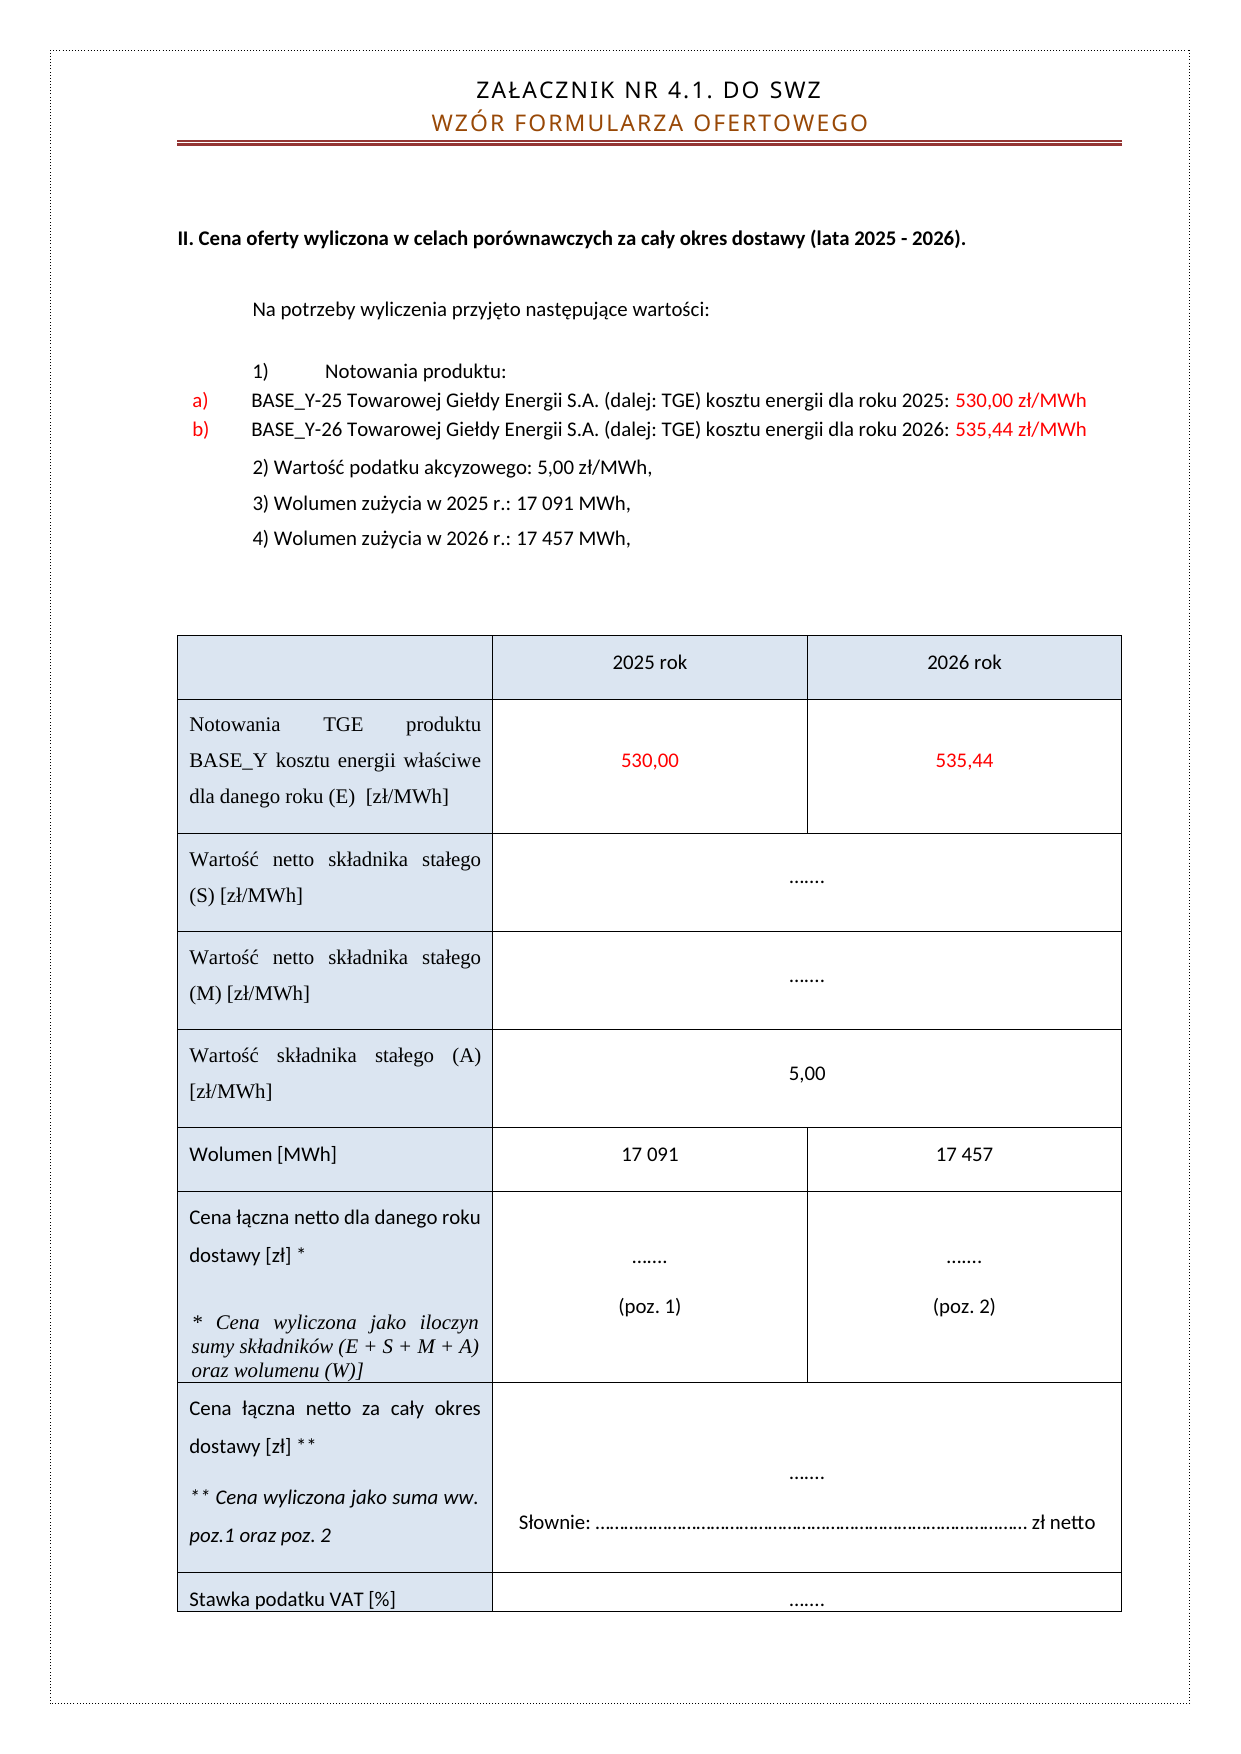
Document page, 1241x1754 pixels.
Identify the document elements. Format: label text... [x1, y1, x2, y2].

table_cell ….... [493, 1573, 1121, 1611]
table_cell 5,00 [493, 1030, 1121, 1127]
table_header [178, 636, 492, 699]
table_cell 535,44 [808, 700, 1121, 833]
table_cell Wartość składnika stałego (A) [zł/MWh] [178, 1030, 492, 1127]
table_header 2025 rok [493, 636, 807, 699]
table_cell Wartość netto składnika stałego (S) [zł/MWh] [178, 834, 492, 931]
table_cell 530,00 [493, 700, 807, 833]
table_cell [178, 1573, 492, 1611]
text II. Cena oferty wyliczona w celach porównawczych za cały okres dostawy (lata 2025 - 2026). [177, 220, 1122, 252]
table_cell ….... Słownie: ……………………………………………………………………………… zł netto [493, 1383, 1121, 1572]
table_cell ….... [493, 932, 1121, 1029]
table_cell Wolumen [MWh] [178, 1128, 492, 1191]
table_cell ….... (poz. 1) [493, 1192, 807, 1382]
table_cell Cena łączna netto za cały okres dostawy [zł] ** ** Cena wyliczona jako suma ww. poz.1 oraz poz. 2 [178, 1383, 492, 1572]
list BASE_Y-25 Towarowej Giełdy Energii S.A. (dalej: TGE) kosztu energii dla roku 2025: 530,00 zł/MWh [192, 387, 1122, 412]
text 4) Wolumen zużycia w 2026 r.: 17 457 MWh, [252, 520, 1122, 552]
table_cell Cena łączna netto dla danego roku dostawy [zł] * * Cena wyliczona jako iloczyn sumy składników (E + S + M + A) oraz wolumenu (W)] [178, 1192, 492, 1382]
text 3) Wolumen zużycia w 2025 r.: 17 091 MWh, [252, 485, 1122, 516]
list Notowania produktu: [251, 358, 1122, 383]
table_cell 17 091 [493, 1128, 807, 1191]
table_cell ….... [493, 834, 1121, 931]
text 2) Wartość podatku akcyzowego: 5,00 zł/MWh, [252, 449, 1122, 481]
table_header 2026 rok [808, 636, 1121, 699]
table_cell ….... (poz. 2) [808, 1192, 1121, 1382]
text Na potrzeby wyliczenia przyjęto następujące wartości: [252, 291, 1122, 322]
list BASE_Y-26 Towarowej Giełdy Energii S.A. (dalej: TGE) kosztu energii dla roku 2026: 535,44 zł/MWh [192, 416, 1122, 442]
table_cell Wartość netto składnika stałego (M) [zł/MWh] [178, 932, 492, 1029]
table_cell Notowania TGE produktu BASE_Y kosztu energii właściwe dla danego roku (E) [zł/MWh] [178, 700, 492, 833]
table_cell 17 457 [808, 1128, 1121, 1191]
